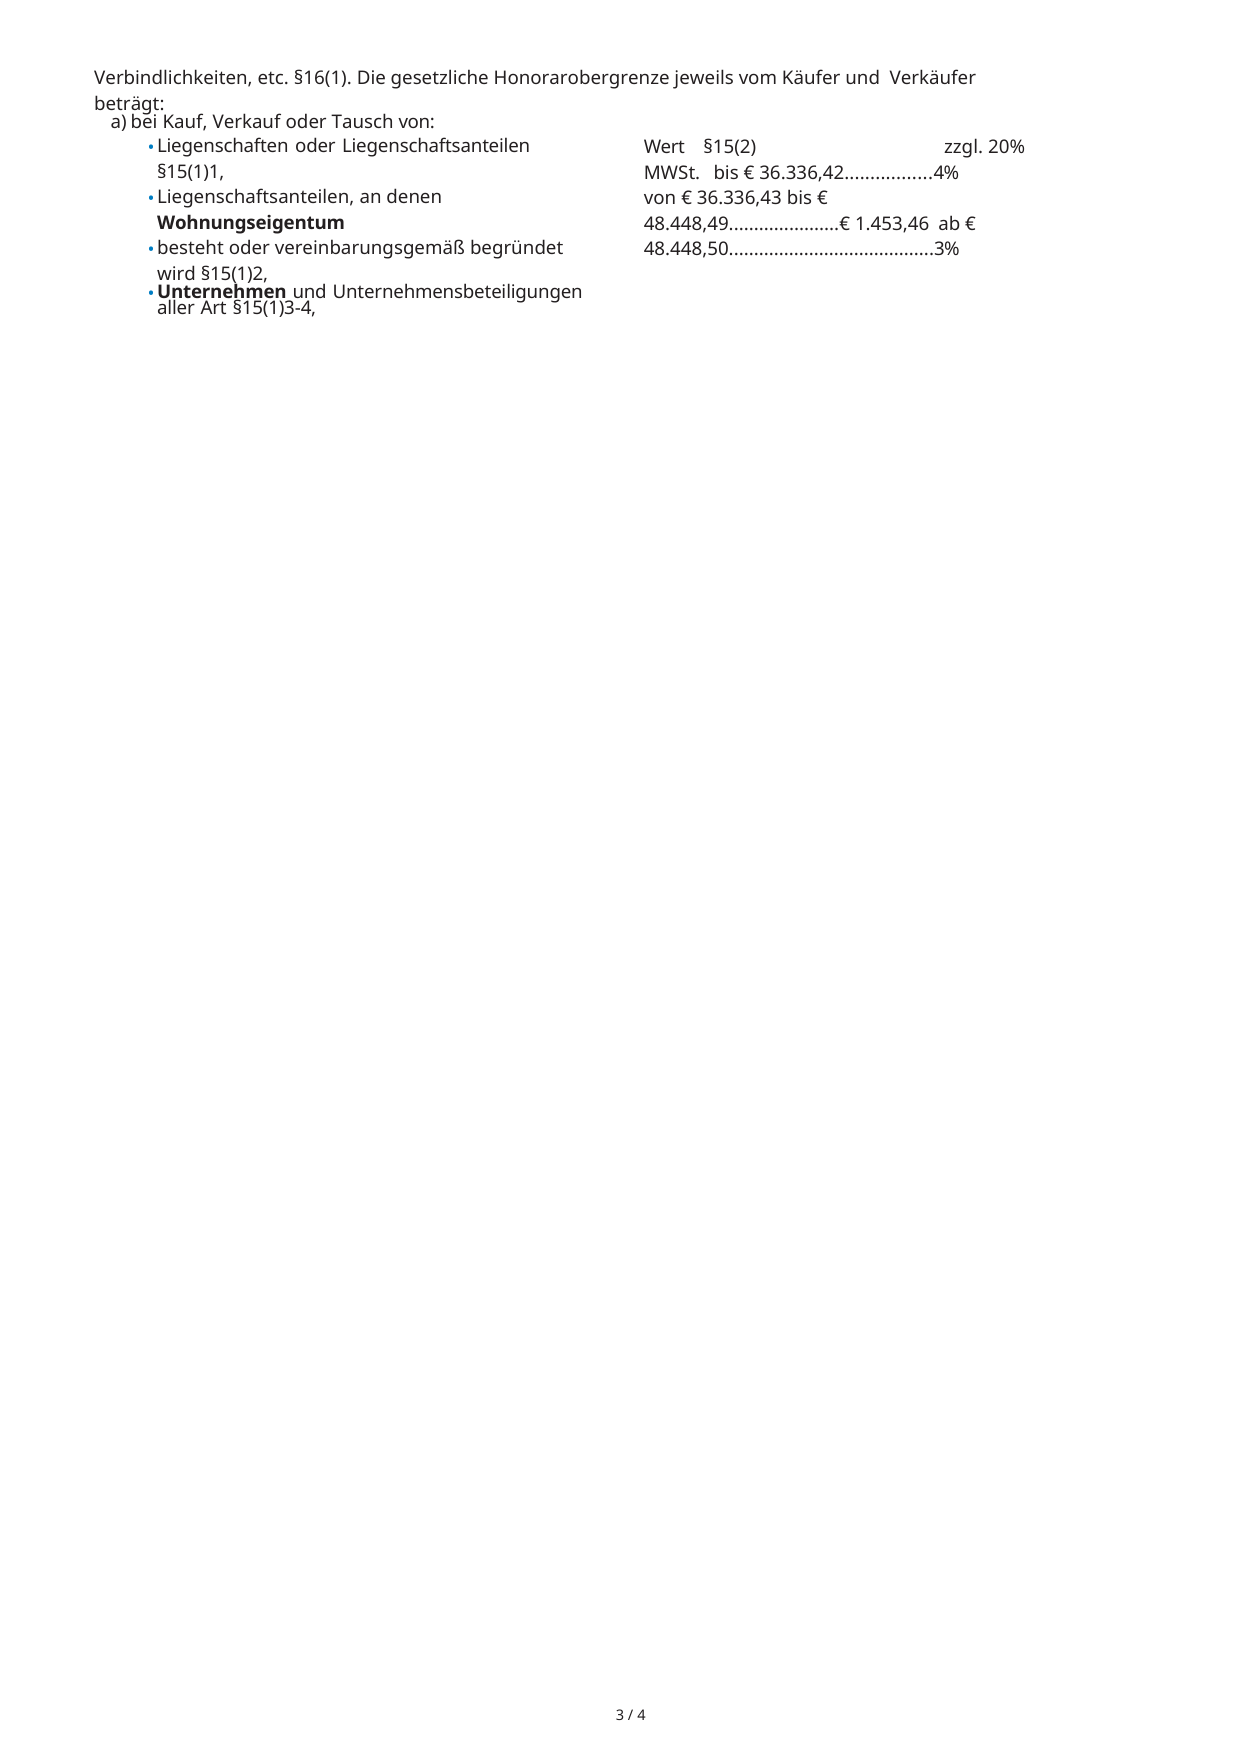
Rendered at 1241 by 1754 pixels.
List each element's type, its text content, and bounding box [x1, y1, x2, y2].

list Liegenschaftsanteilen, an denen Wohnungseigentum [148, 184, 602, 235]
text Wert §15(2) zzgl. 20% MWSt. bis € 36.336,42. 4% [643, 133, 1044, 184]
list bei Kauf, Verkauf oder Tausch von: [110, 116, 1174, 131]
text von € 36.336,43 bis € 48.448,49......................€ 1.453,46 ab € 48.448,50. 3% [643, 184, 1003, 261]
list besteht oder vereinbarungsgemäß begründet wird §15(1)2, [148, 235, 602, 286]
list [75, 64, 1010, 116]
list Unternehmen und Unternehmensbeteiligungen aller Art §15(1)3-4, [148, 286, 602, 318]
list Liegenschaften oder Liegenschaftsanteilen §15(1)1, [148, 133, 602, 184]
